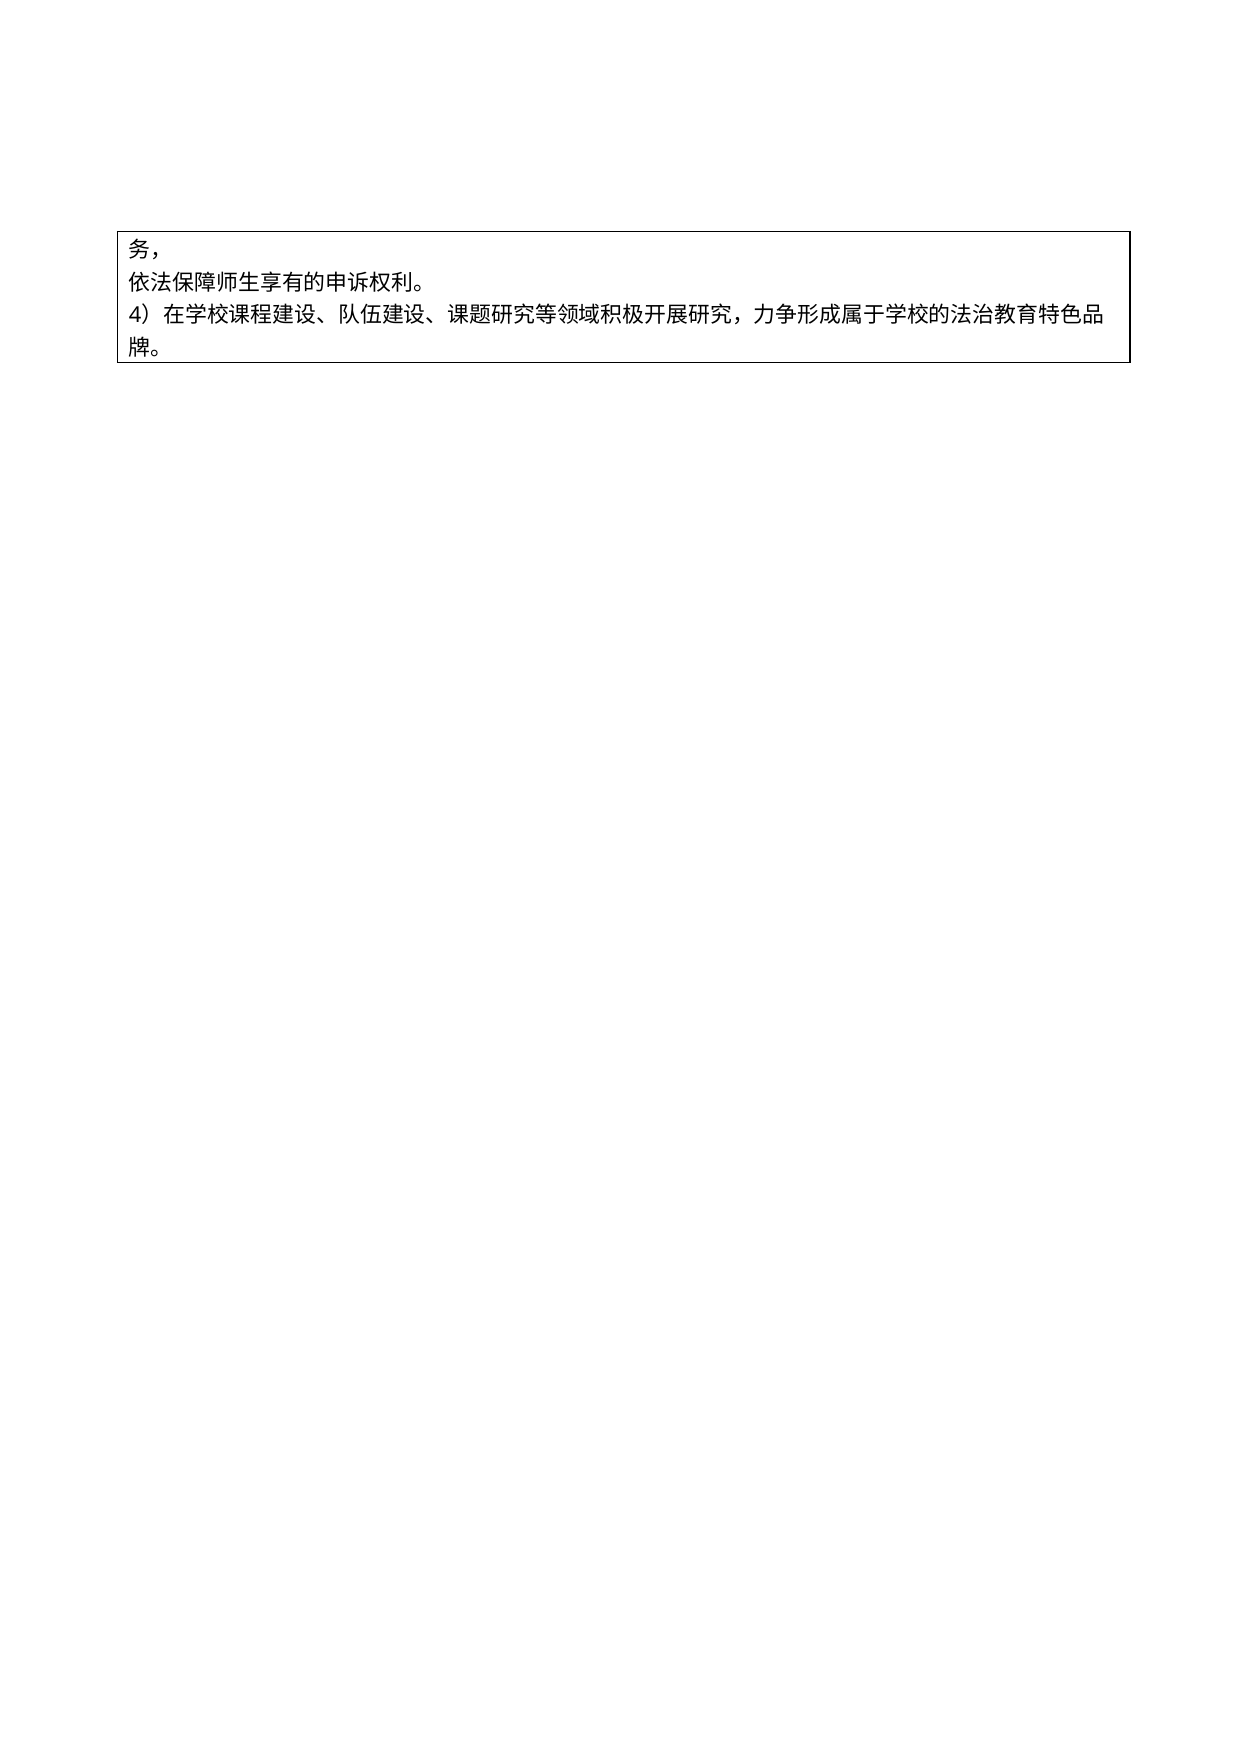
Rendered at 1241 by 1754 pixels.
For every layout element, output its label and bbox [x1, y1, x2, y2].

table_cell [118, 232, 1129, 362]
